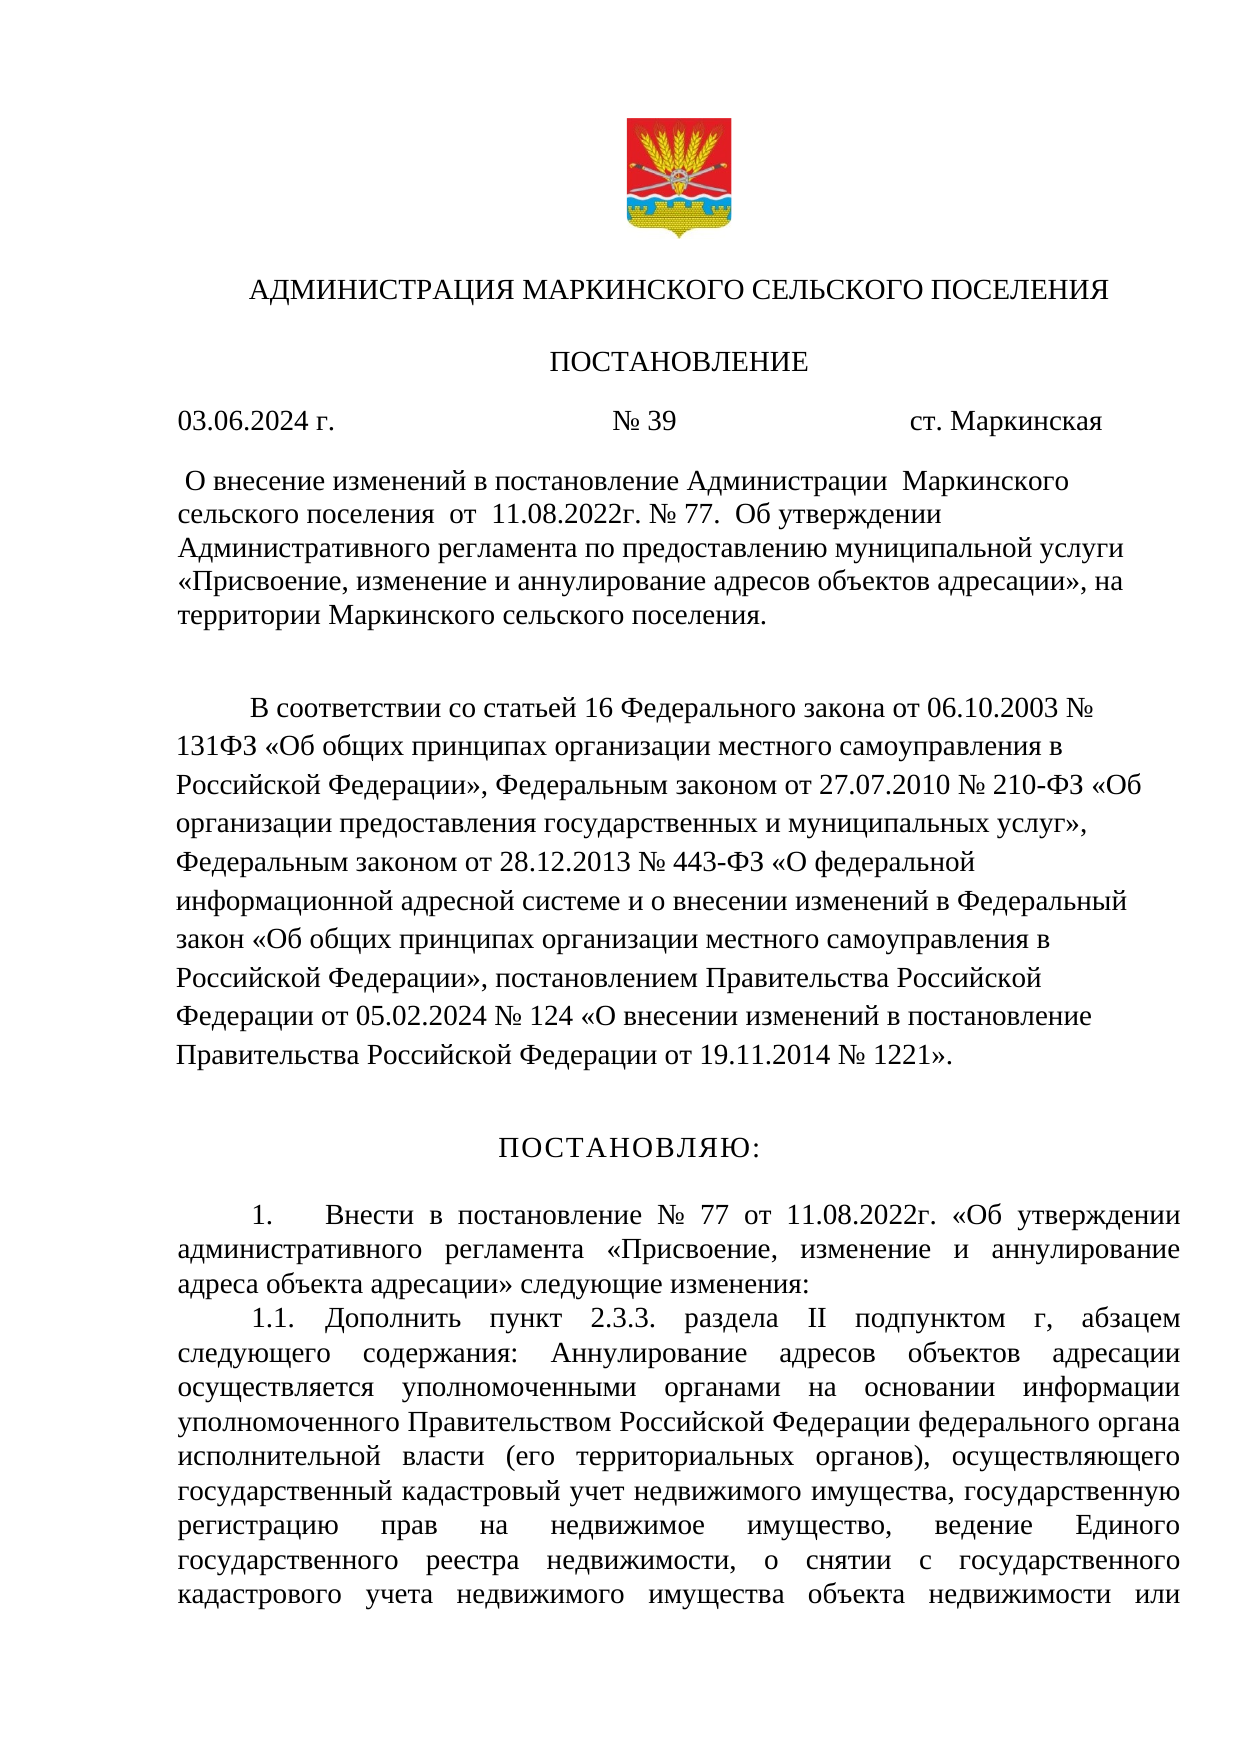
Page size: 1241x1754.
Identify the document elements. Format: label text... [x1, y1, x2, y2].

text ПОСТАНОВЛЕНИЕ [177, 344, 1181, 378]
text В соответствии со статьей 16 Федерального закона от 06.10.2003 № 131ФЗ «Об общих принципах организации местного самоуправления в Российской Федерации», Федеральным законом от 27.07.2010 № 210-ФЗ «Об организации предоставления государственных и муниципальных услуг», Федеральным законом от 28.12.2013 № 443-ФЗ «О федеральной информационной адресной системе и о внесении изменений в Федеральный закон «Об общих принципах организации местного самоуправления в Российской Федерации», постановлением Правительства Российской Федерации от 05.02.2024 № 124 «О внесении изменений в постановление Правительства Российской Федерации от 19.11.2014 № 1221». [176, 690, 1181, 1070]
text О внесение изменений в постановление Администрации Маркинского сельского поселения от 11.08.2022г. № 77. Об утверждении Административного регламента по предоставлению муниципальной услуги «Присвоение, изменение и аннулирование адресов объектов адресации», на территории Маркинского сельского поселения. [177, 463, 1181, 631]
text 03.06.2024 г. № 39 ст. Маркинская [177, 403, 1181, 437]
text АДМИНИСТРАЦИЯ маркинского СЕЛЬСКОГО ПОСЕЛЕНИЯ [177, 272, 1181, 306]
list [177, 1301, 1181, 1610]
picture [626, 118, 732, 239]
text ПОСТАНОВЛЯЮ: [177, 1130, 1181, 1163]
list Внести в постановление № 77 от 11.08.2022г. «Об утверждении административного регламента «Присвоение, изменение и аннулирование адреса объекта адресации» следующие изменения: [177, 1197, 1181, 1299]
